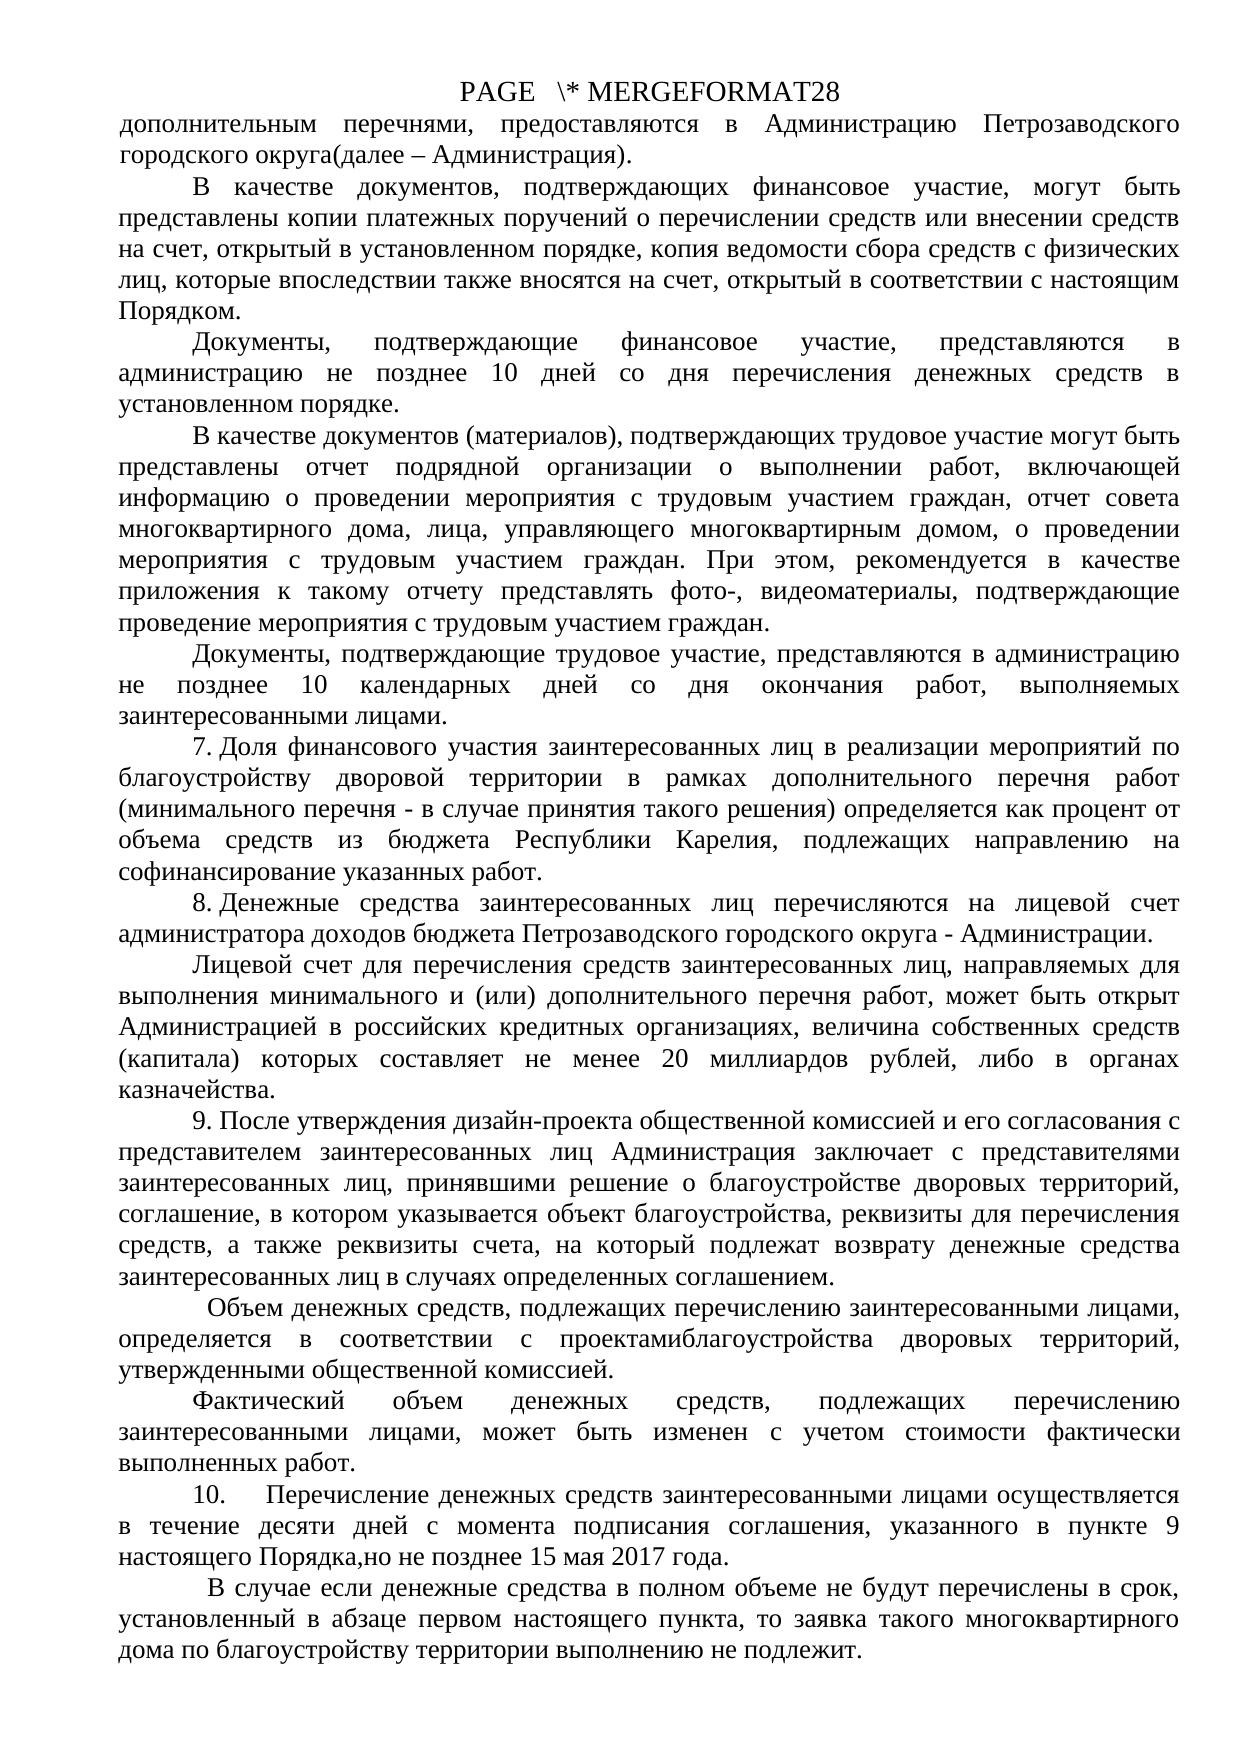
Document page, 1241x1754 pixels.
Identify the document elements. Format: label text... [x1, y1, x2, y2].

text Объем денежных средств, подлежащих перечислению заинтересованными лицами, определяется в соответствии с проектамиблагоустройства дворовых территорий, утвержденными общественной комиссией. [118, 1291, 1181, 1384]
text 8. Денежные средства заинтересованных лиц перечисляются на лицевой счет администратора доходов бюджета Петрозаводского городского округа - Администрации. [118, 886, 1181, 948]
text Документы, подтверждающие финансовое участие, представляются в администрацию не позднее 10 дней со дня перечисления денежных средств в установленном порядке. [118, 325, 1181, 419]
text В качестве документов, подтверждающих финансовое участие, могут быть представлены копии платежных поручений о перечислении средств или внесении средств на счет, открытый в установленном порядке, копия ведомости сбора средств с физических лиц, которые впоследствии также вносятся на счет, открытый в соответствии с настоящим Порядком. [118, 169, 1181, 325]
text Документы, подтверждающие трудовое участие, представляются в администрацию не позднее 10 календарных дней со дня окончания работ, выполняемых заинтересованными лицами. [118, 637, 1181, 730]
text 9. После утверждения дизайн-проекта общественной комиссией и его согласования с представителем заинтересованных лиц Администрация заключает с представителями заинтересованных лиц, принявшими решение о благоустройстве дворовых территорий, соглашение, в котором указывается объект благоустройства, реквизиты для перечисления средств, а также реквизиты счета, на который подлежат возврату денежные средства заинтересованных лиц в случаях определенных соглашением. [118, 1104, 1181, 1291]
text Лицевой счет для перечисления средств заинтересованных лиц, направляемых для выполнения минимального и (или) дополнительного перечня работ, может быть открыт Администрацией в российских кредитных организациях, величина собственных средств (капитала) которых составляет не менее 20 миллиардов рублей, либо в органах казначейства. [118, 948, 1181, 1104]
text 7. Доля финансового участия заинтересованных лиц в реализации мероприятий по благоустройству дворовой территории в рамках дополнительного перечня работ (минимального перечня - в случае принятия такого решения) определяется как процент от объема средств из бюджета Республики Карелия, подлежащих направлению на софинансирование указанных работ. [118, 730, 1181, 886]
text В качестве документов (материалов), подтверждающих трудовое участие могут быть представлены отчет подрядной организации о выполнении работ, включающей информацию о проведении мероприятия с трудовым участием граждан, отчет совета многоквартирного дома, лица, управляющего многоквартирным домом, о проведении мероприятия с трудовым участием граждан. При этом, рекомендуется в качестве приложения к такому отчету представлять фото-, видеоматериалы, подтверждающие проведение мероприятия с трудовым участием граждан. [118, 419, 1181, 637]
text 10. Перечисление денежных средств заинтересованными лицами осуществляется в течение десяти дней с момента подписания соглашения, указанного в пункте 9 настоящего Порядка,но не позднее 15 мая 2017 года. [118, 1478, 1181, 1571]
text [119, 107, 1181, 169]
text В случае если денежные средства в полном объеме не будут перечислены в срок, установленный в абзаце первом настоящего пункта, то заявка такого многоквартирного дома по благоустройству территории выполнению не подлежит. [118, 1571, 1181, 1664]
text Фактический объем денежных средств, подлежащих перечислению заинтересованными лицами, может быть изменен с учетом стоимости фактически выполненных работ. [118, 1384, 1181, 1478]
